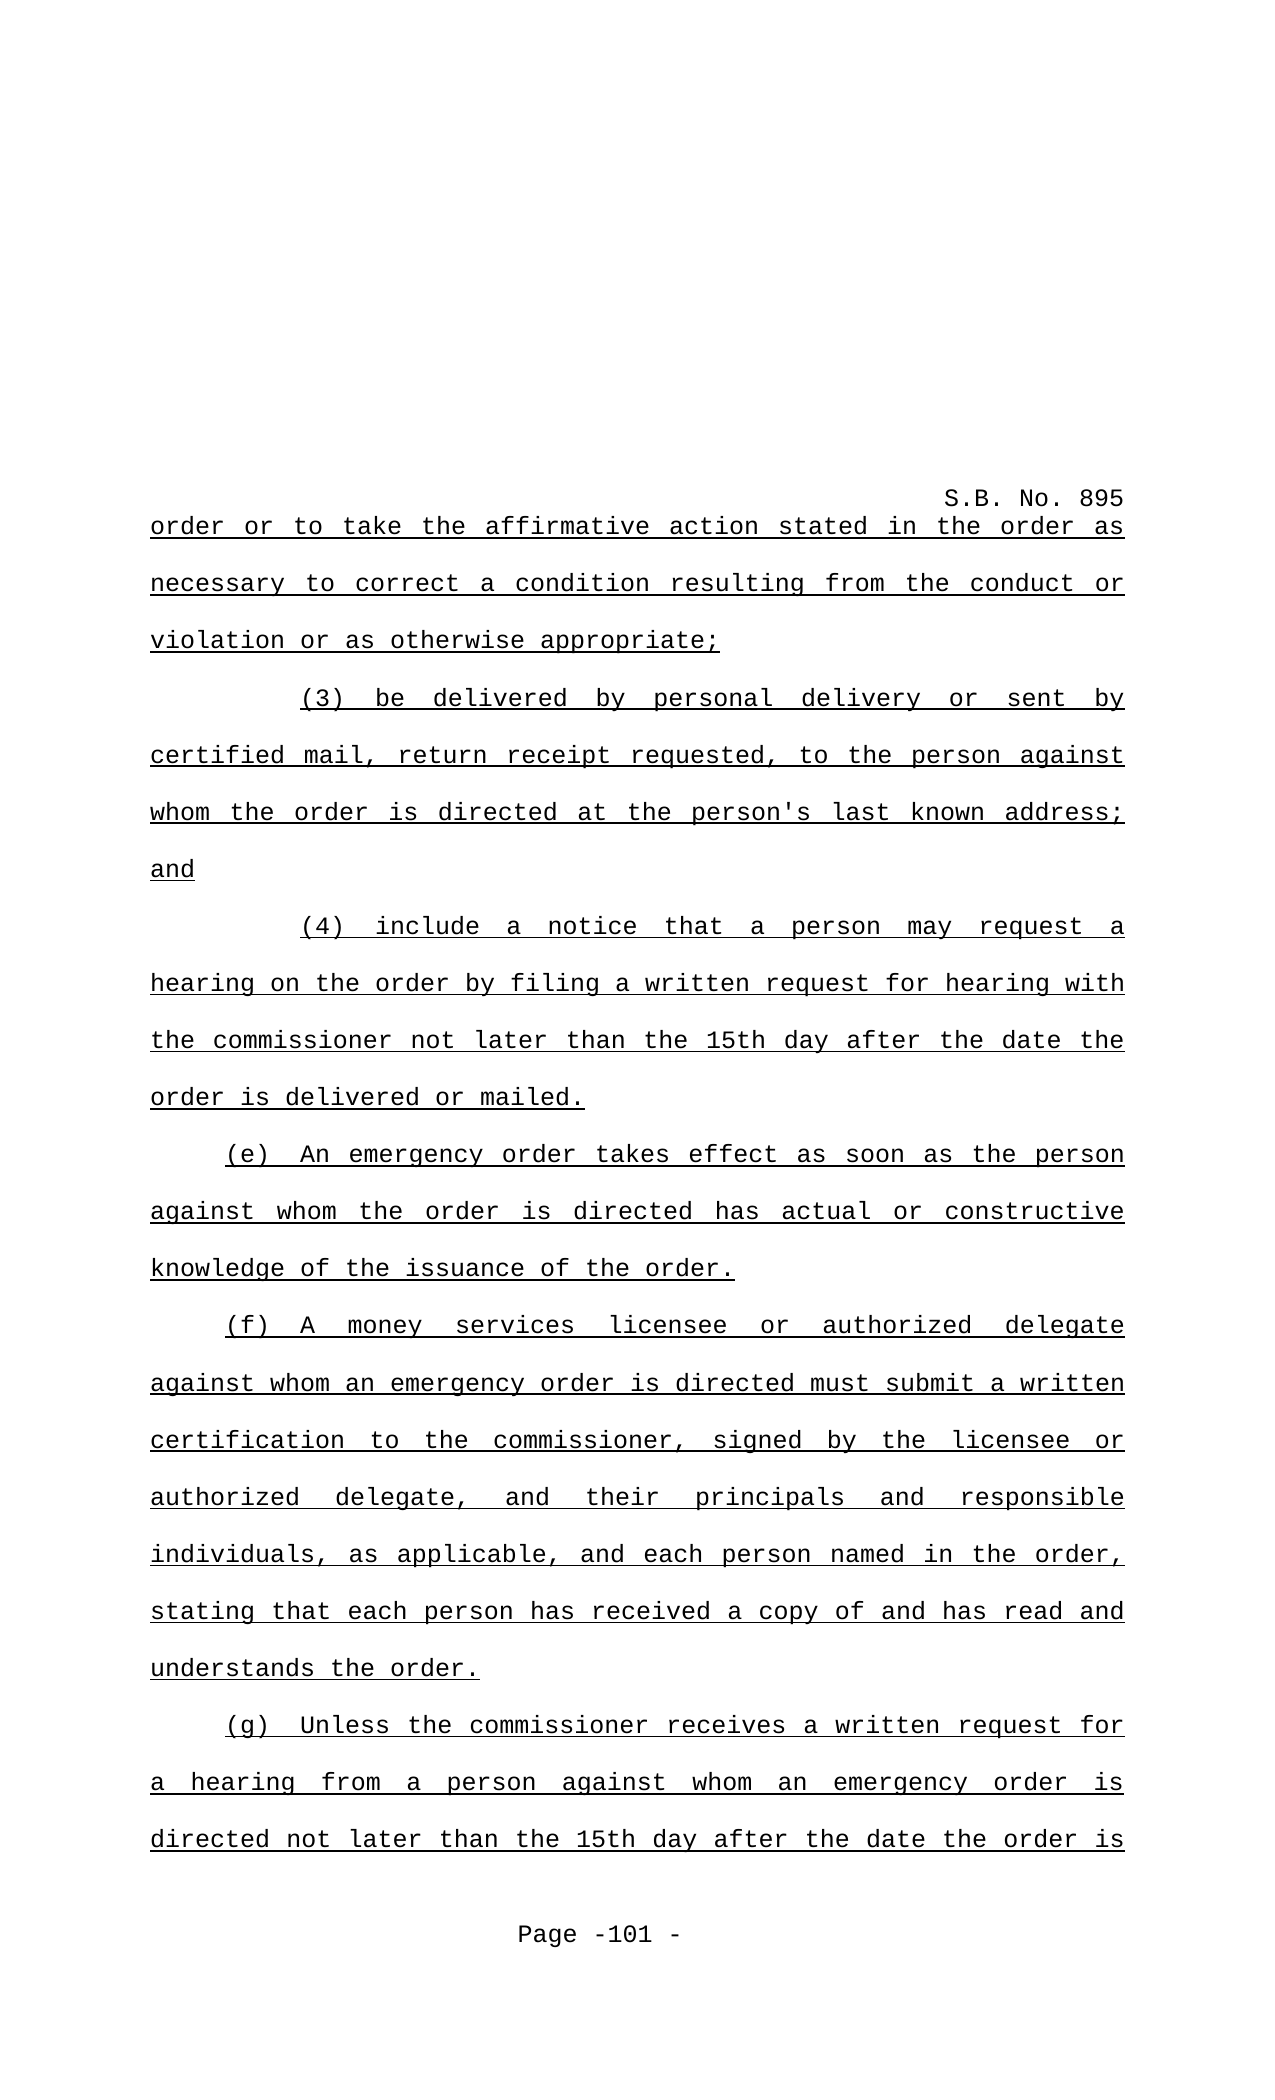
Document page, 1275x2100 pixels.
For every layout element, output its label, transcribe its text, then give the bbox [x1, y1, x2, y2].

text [150, 514, 1125, 537]
text (f) A money services licensee or authorized delegate against whom an emergency order is directed must submit a written certification to the commissioner, signed by the licensee or authorized delegate, and their principals and responsible individuals, as applicable, and each person named in the order, stating that each person has received a copy of and has read and understands the order. [150, 1395, 1125, 1450]
text (4) include a notice that a person may request a hearing on the order by filing a written request for hearing with the commissioner not later than the 15th day after the date the order is delivered or mailed. [150, 1052, 1125, 1113]
text (e) An emergency order takes effect as soon as the person against whom the order is directed has actual or constructive knowledge of the issuance of the order. [150, 1142, 1125, 1222]
text (f) A money services licensee or authorized delegate against whom an emergency order is directed must submit a written certification to the commissioner, signed by the licensee or authorized delegate, and their principals and responsible individuals, as applicable, and each person named in the order, stating that each person has received a copy of and has read and understands the order. [150, 1509, 1125, 1565]
text (f) A money services licensee or authorized delegate against whom an emergency order is directed must submit a written certification to the commissioner, signed by the licensee or authorized delegate, and their principals and responsible individuals, as applicable, and each person named in the order, stating that each person has received a copy of and has read and understands the order. [150, 1452, 1125, 1508]
text (3) be delivered by personal delivery or sent by certified mail, return receipt requested, to the person against whom the order is directed at the person's last known address; and [150, 685, 1125, 765]
text (3) be delivered by personal delivery or sent by certified mail, return receipt requested, to the person against whom the order is directed at the person's last known address; and [150, 824, 1125, 885]
text (e) An emergency order takes effect as soon as the person against whom the order is directed has actual or constructive knowledge of the issuance of the order. [150, 1224, 1125, 1284]
text (3) be delivered by personal delivery or sent by certified mail, return receipt requested, to the person against whom the order is directed at the person's last known address; and [150, 767, 1125, 822]
text (4) include a notice that a person may request a hearing on the order by filing a written request for hearing with the commissioner not later than the 15th day after the date the order is delivered or mailed. [150, 995, 1125, 1051]
text (f) A money services licensee or authorized delegate against whom an emergency order is directed must submit a written certification to the commissioner, signed by the licensee or authorized delegate, and their principals and responsible individuals, as applicable, and each person named in the order, stating that each person has received a copy of and has read and understands the order. [150, 1566, 1125, 1622]
text (f) A money services licensee or authorized delegate against whom an emergency order is directed must submit a written certification to the commissioner, signed by the licensee or authorized delegate, and their principals and responsible individuals, as applicable, and each person named in the order, stating that each person has received a copy of and has read and understands the order. [150, 1623, 1125, 1684]
text (4) include a notice that a person may request a hearing on the order by filing a written request for hearing with the commissioner not later than the 15th day after the date the order is delivered or mailed. [150, 913, 1125, 994]
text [150, 1712, 1125, 1850]
text (f) A money services licensee or authorized delegate against whom an emergency order is directed must submit a written certification to the commissioner, signed by the licensee or authorized delegate, and their principals and responsible individuals, as applicable, and each person named in the order, stating that each person has received a copy of and has read and understands the order. [150, 1313, 1125, 1393]
